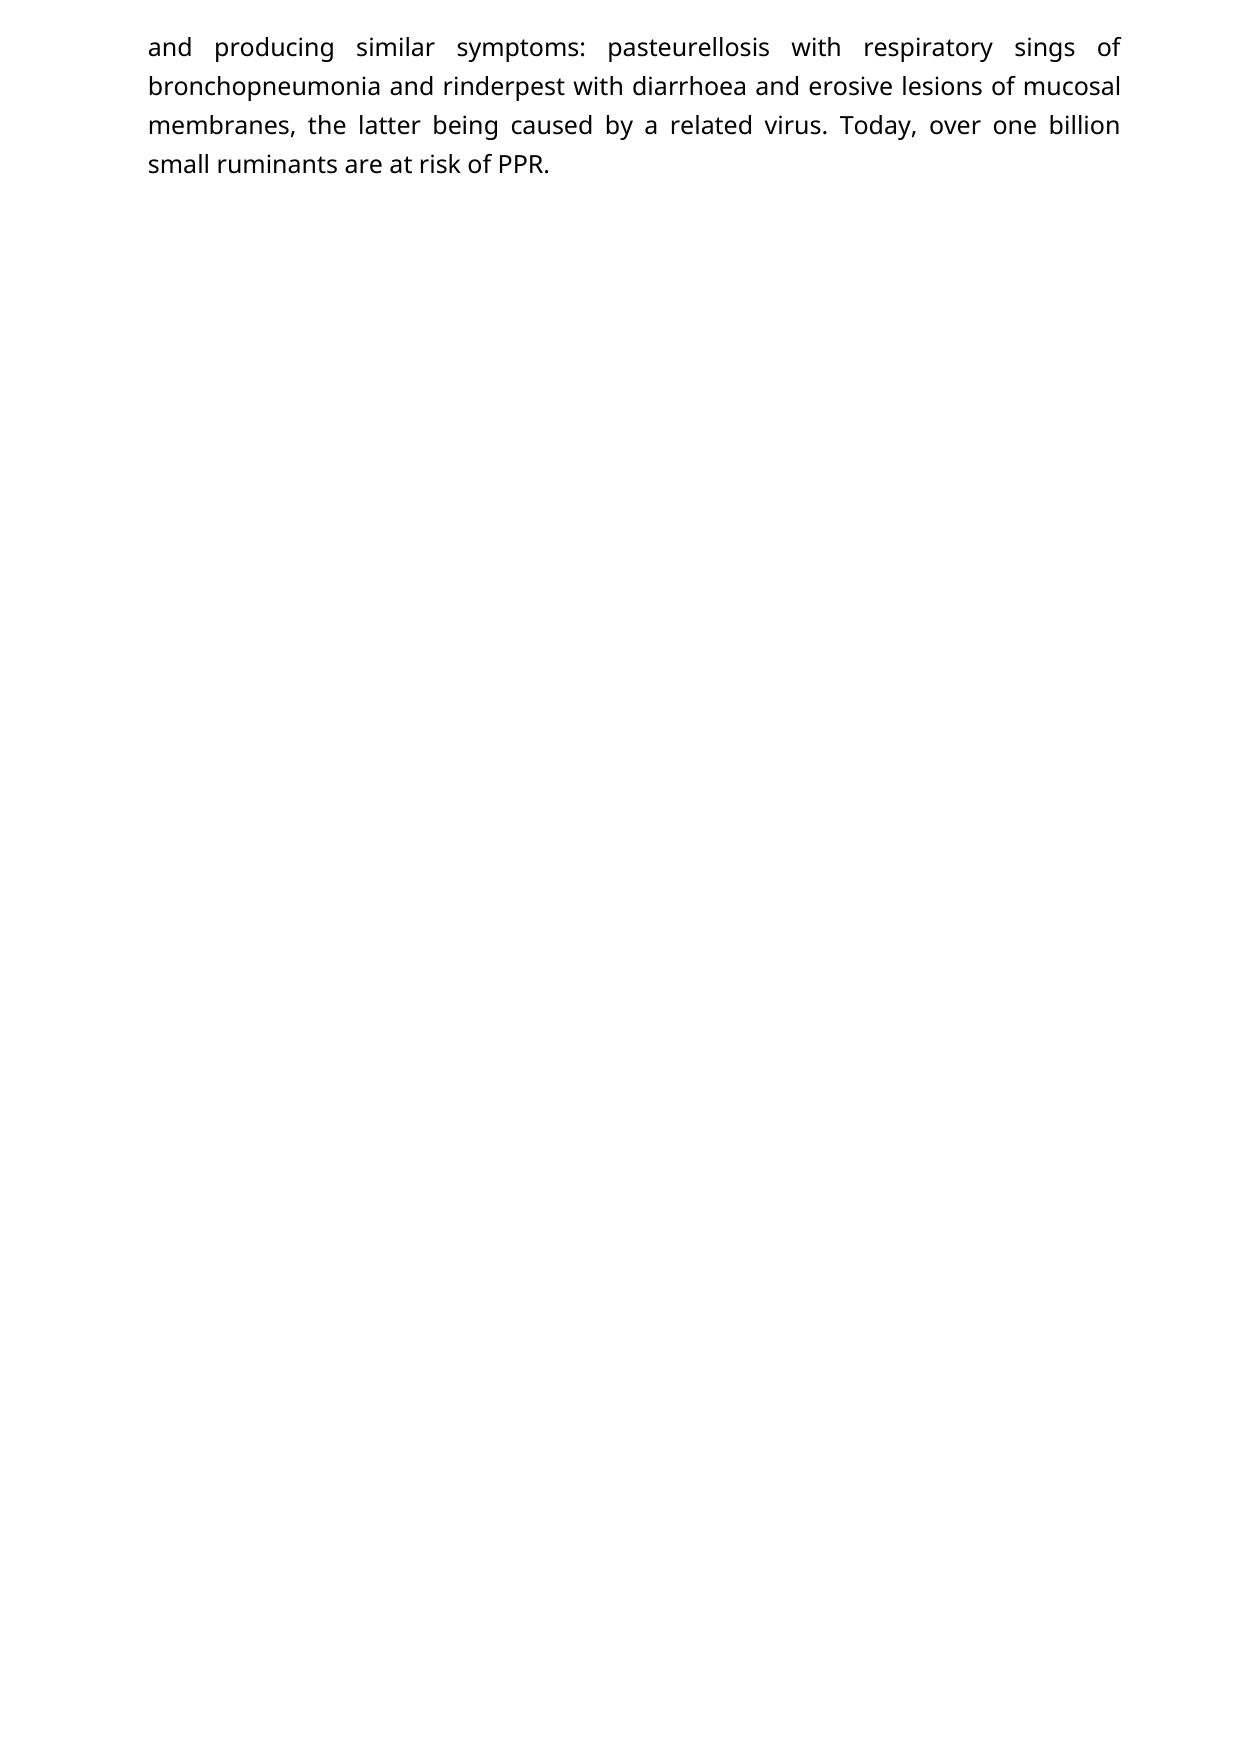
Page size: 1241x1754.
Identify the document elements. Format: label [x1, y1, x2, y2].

text [148, 29, 1122, 181]
